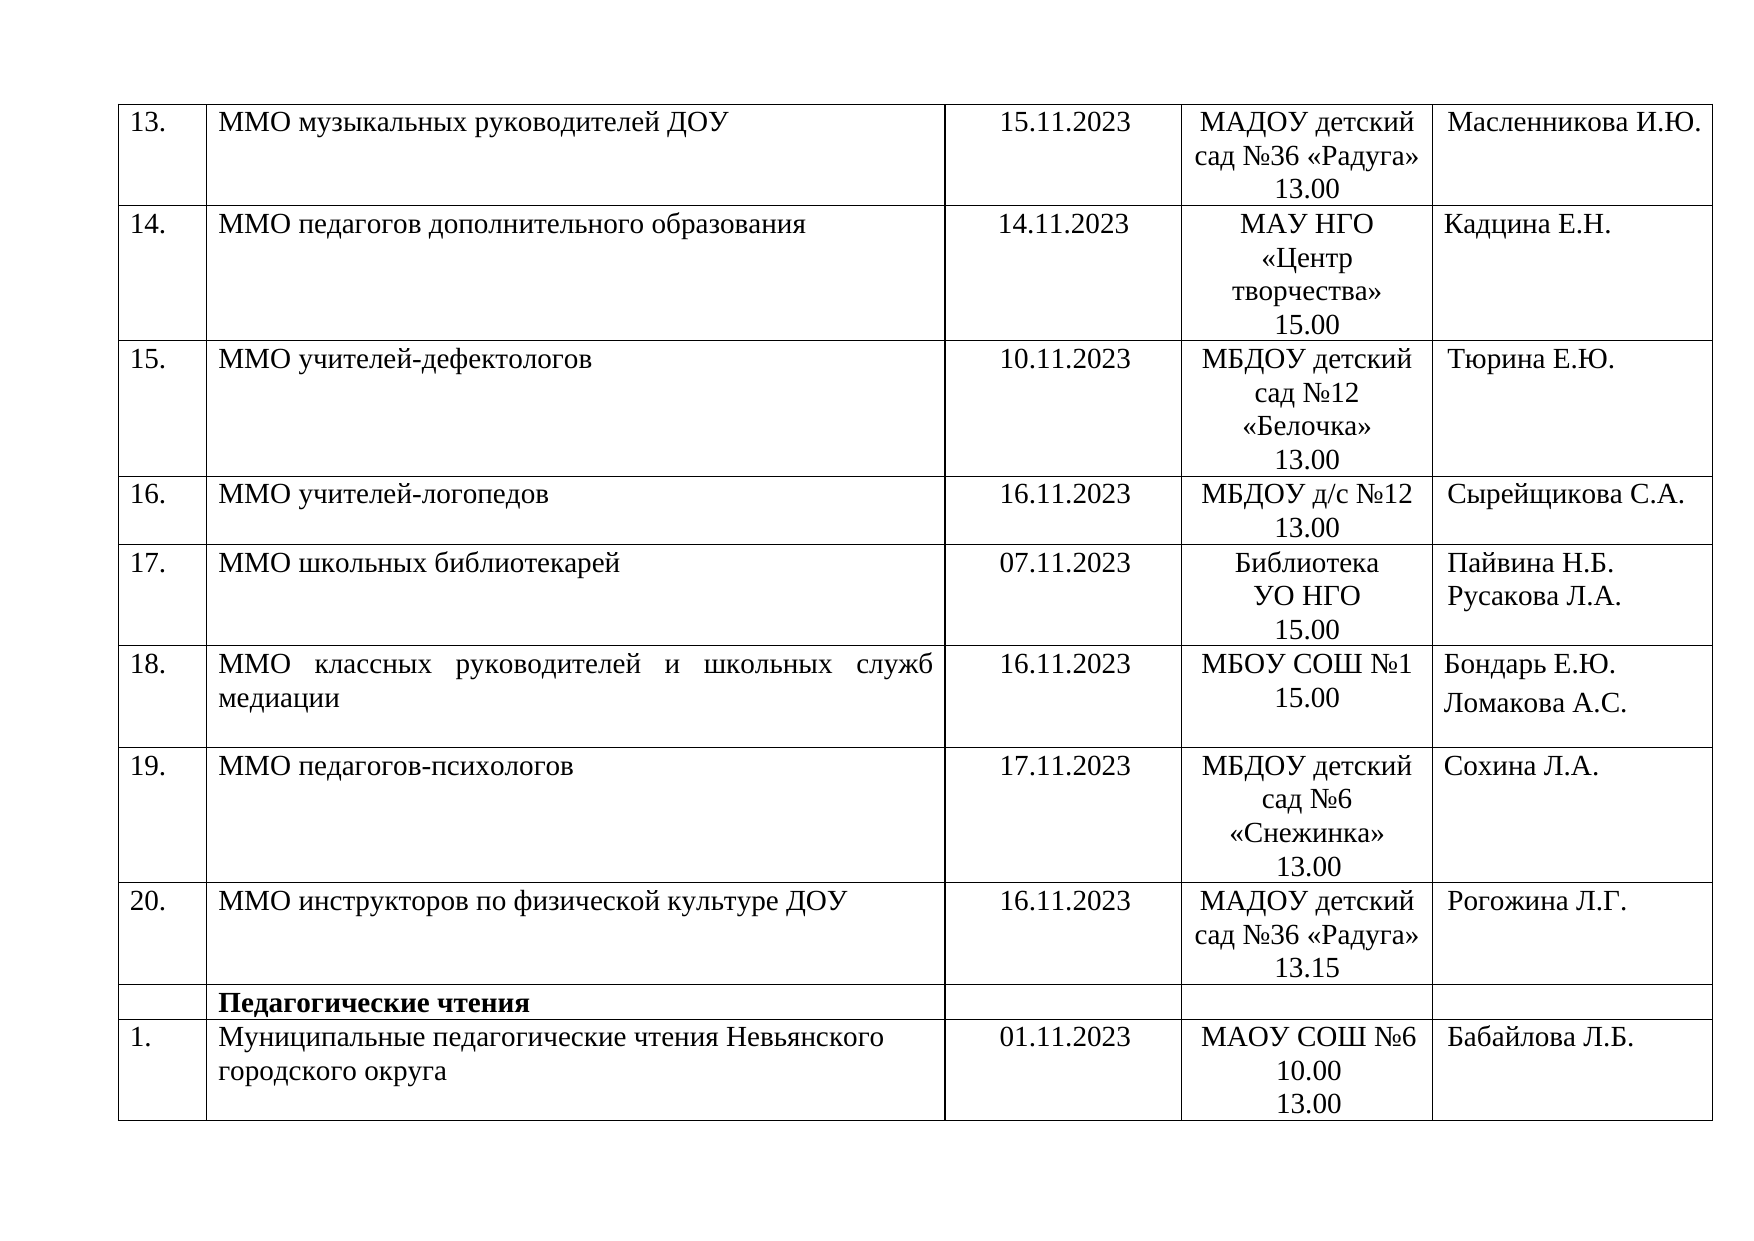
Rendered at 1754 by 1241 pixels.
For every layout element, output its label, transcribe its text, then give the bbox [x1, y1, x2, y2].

table_cell Бондарь Е.Ю. Ломакова А.С. [1433, 646, 1712, 747]
table_cell Кадцина Е.Н. [1433, 206, 1712, 340]
table_cell [1433, 985, 1712, 1018]
table_cell 16.11.2023 [946, 477, 1181, 544]
table_cell Рогожина Л.Г. [1433, 883, 1712, 984]
table_cell ММО музыкальных руководителей ДОУ [207, 105, 944, 205]
table_cell [119, 985, 206, 1018]
table_cell Тюрина Е.Ю. [1433, 341, 1712, 476]
table_cell ММО инструкторов по физической культуре ДОУ [207, 883, 944, 984]
table_cell ММО школьных библиотекарей [207, 545, 944, 645]
table_cell Масленникова И.Ю. [1433, 105, 1712, 205]
table_cell 14.11.2023 [946, 206, 1181, 340]
table_cell ММО учителей-дефектологов [207, 341, 944, 476]
table_cell 16.11.2023 [946, 646, 1181, 747]
table_cell 20. [119, 883, 206, 984]
table_cell Педагогические чтения [207, 985, 944, 1018]
table_cell МАУ НГО «Центр творчества» 15.00 [1182, 206, 1432, 340]
table_cell 16. [119, 477, 206, 544]
table_cell МАДОУ детский сад №36 «Радуга» 13.15 [1182, 883, 1432, 984]
table_cell Библиотека УО НГО 15.00 [1182, 545, 1432, 645]
table_cell МБДОУ детский сад №6 «Снежинка» 13.00 [1182, 748, 1432, 882]
table_cell [946, 985, 1181, 1018]
table_cell МАДОУ детский сад №36 «Радуга» 13.00 [1182, 105, 1432, 205]
table_cell 10.11.2023 [946, 341, 1181, 476]
table_cell 01.11.2023 [946, 1020, 1181, 1120]
table_cell 15. [119, 341, 206, 476]
table_cell Пайвина Н.Б. Русакова Л.А. [1433, 545, 1712, 645]
table_cell МАОУ СОШ №6 10.00 13.00 [1182, 1020, 1432, 1120]
table_cell 14. [119, 206, 206, 340]
table_cell Муниципальные педагогические чтения Невьянского городского округа [207, 1020, 944, 1120]
table_cell 13. [119, 105, 206, 205]
table_cell МБОУ СОШ №1 15.00 [1182, 646, 1432, 747]
table_cell МБДОУ детский сад №12 «Белочка» 13.00 [1182, 341, 1432, 476]
table_cell 18. [119, 646, 206, 747]
table_cell Сохина Л.А. [1433, 748, 1712, 882]
table_cell 17.11.2023 [946, 748, 1181, 882]
table_cell 1. [119, 1020, 206, 1120]
table_cell МБДОУ д/с №12 13.00 [1182, 477, 1432, 544]
table_cell ММО педагогов-психологов [207, 748, 944, 882]
table_cell 07.11.2023 [946, 545, 1181, 645]
table_cell ММО педагогов дополнительного образования [207, 206, 944, 340]
table_cell 16.11.2023 [946, 883, 1181, 984]
table_cell Бабайлова Л.Б. [1433, 1020, 1712, 1120]
table_cell 17. [119, 545, 206, 645]
table_cell ММО классных руководителей и школьных служб медиации [207, 646, 944, 747]
table_cell [1182, 985, 1432, 1018]
table_cell 15.11.2023 [946, 105, 1181, 205]
table_cell 19. [119, 748, 206, 882]
table_cell Сырейщикова С.А. [1433, 477, 1712, 544]
table_cell ММО учителей-логопедов [207, 477, 944, 544]
